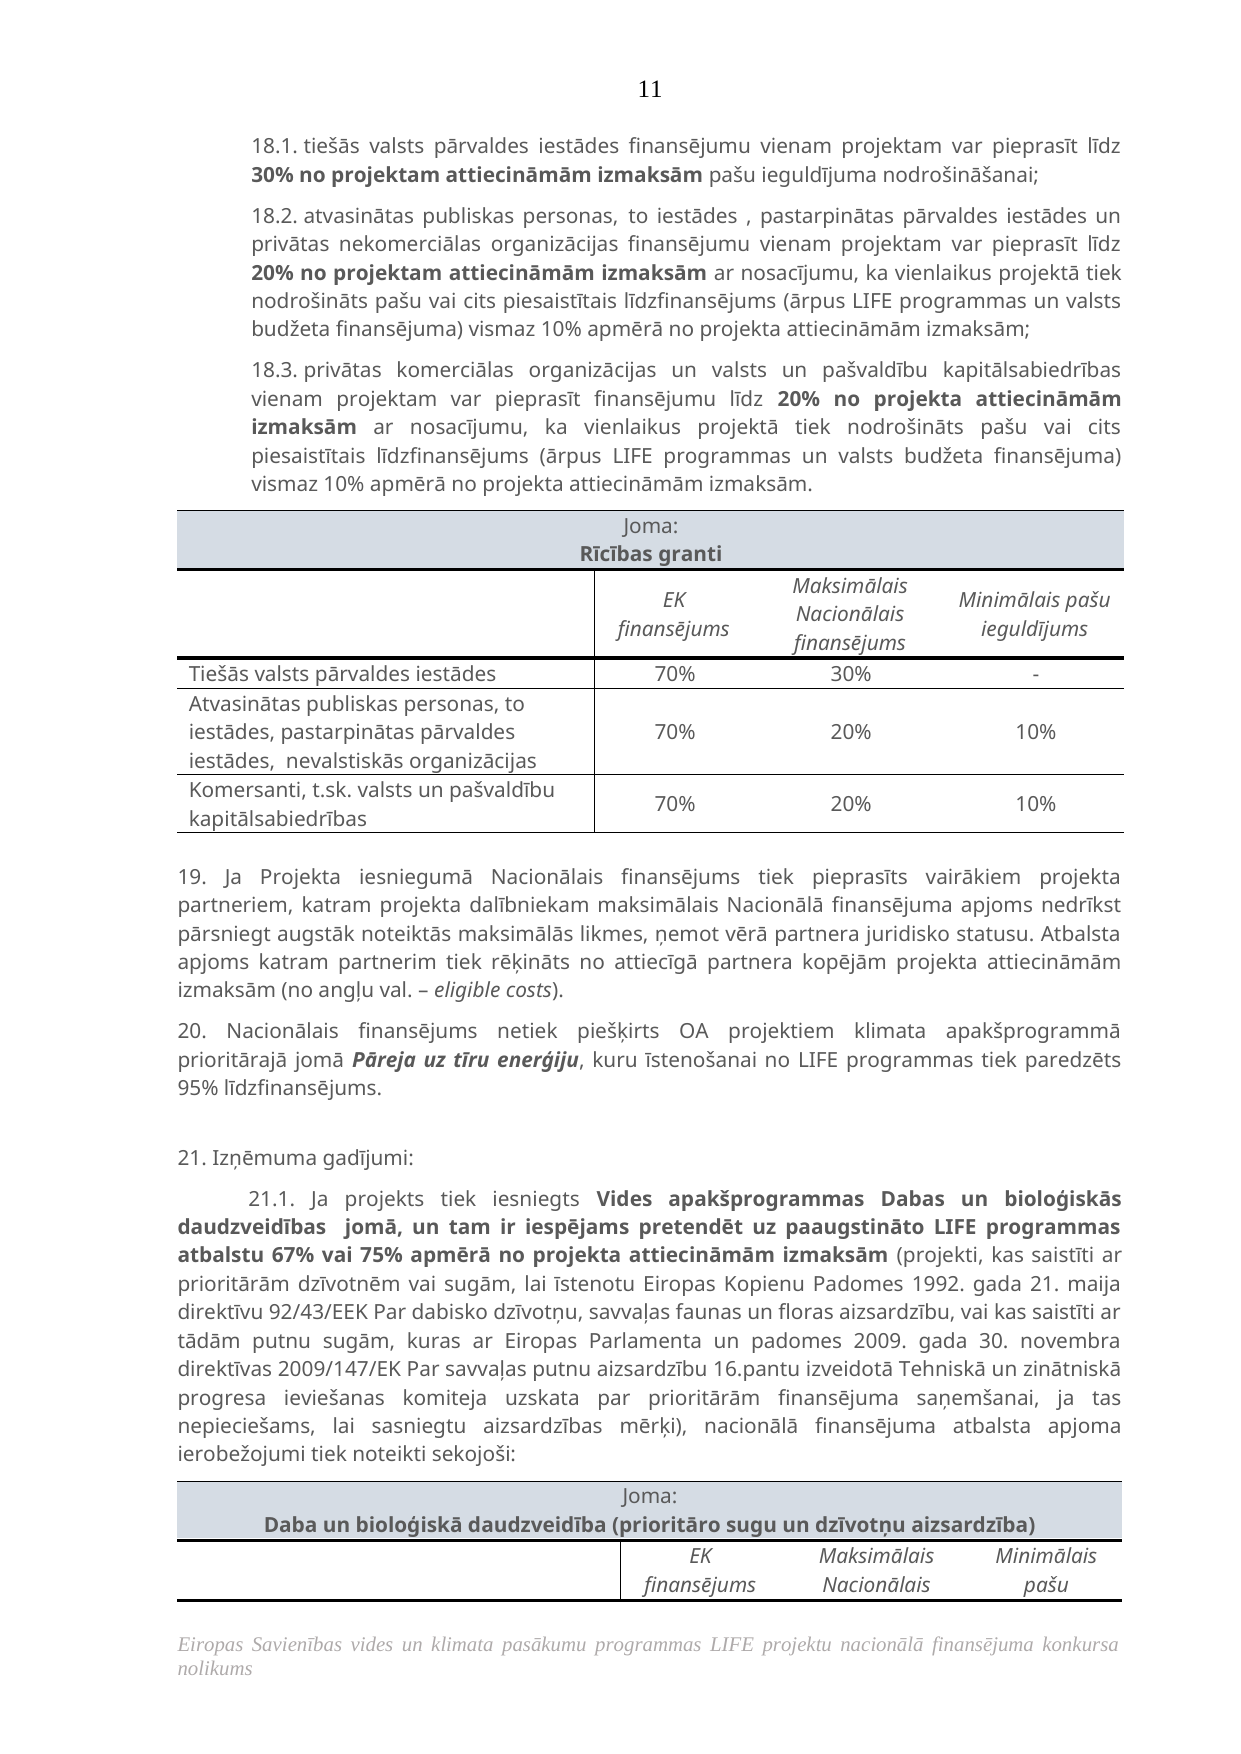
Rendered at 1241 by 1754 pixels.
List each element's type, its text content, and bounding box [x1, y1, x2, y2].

table_cell Tiešās valsts pārvaldes iestādes [177, 660, 594, 688]
table_cell 70% [595, 689, 755, 774]
text 18.1. tiešās valsts pārvaldes iestādes finansējumu vienam projektam var pieprasīt līdz 30% no projektam attiecināmām izmaksām pašu ieguldījuma nodrošināšanai; [251, 131, 1122, 188]
table_cell [177, 571, 594, 656]
text 19. Ja Projekta iesniegumā Nacionālais finansējums tiek pieprasīts vairākiem projekta partneriem, katram projekta dalībniekam maksimālais Nacionālā finansējuma apjoms nedrīkst pārsniegt augstāk noteiktās maksimālās likmes, ņemot vērā partnera juridisko statusu. Atbalsta apjoms katram partnerim tiek rēķināts no attiecīgā partnera kopējām projekta attiecināmām izmaksām (no angļu val. – eligible costs). [177, 862, 1122, 1004]
table_cell EK finansējums [621, 1542, 783, 1598]
text 21.1. Ja projekts tiek iesniegts Vides apakšprogrammas Dabas un bioloģiskās daudzveidības jomā, un tam ir iespējams pretendēt uz paaugstināto LIFE programmas atbalstu 67% vai 75% apmērā no projekta attiecināmām izmaksām (projekti, kas saistīti ar prioritārām dzīvotnēm vai sugām, lai īstenotu Eiropas Kopienu Padomes 1992. gada 21. maija direktīvu 92/43/EEK Par dabisko dzīvotņu, savvaļas faunas un floras aizsardzību, vai kas saistīti ar tādām putnu sugām, kuras ar Eiropas Parlamenta un padomes 2009. gada 30. novembra direktīvas 2009/147/EK Par savvaļas putnu aizsardzību 16.pantu izveidotā Tehniskā un zinātniskā progresa ieviešanas komiteja uzskata par prioritārām finansējuma saņemšanai, ja tas nepieciešams, lai sasniegtu aizsardzības mērķi), nacionālā finansējuma atbalsta apjoma ierobežojumi tiek noteikti sekojoši: [177, 1184, 1122, 1468]
table_cell 30% [755, 660, 947, 688]
text 18.3. privātas komerciālas organizācijas un valsts un pašvaldību kapitālsabiedrības vienam projektam var pieprasīt finansējumu līdz 20% no projekta attiecināmām izmaksām ar nosacījumu, ka vienlaikus projektā tiek nodrošināts pašu vai cits piesaistītais līdzfinansējums (ārpus LIFE programmas un valsts budžeta finansējuma) vismaz 10% apmērā no projekta attiecināmām izmaksām. [251, 355, 1122, 498]
table_cell Minimālais pašu ieguldījums [947, 571, 1124, 656]
table_cell 70% [595, 660, 755, 688]
table_cell [177, 1542, 620, 1598]
table_cell 70% [595, 775, 755, 832]
text 20. Nacionālais finansējums netiek piešķirts OA projektiem klimata apakšprogrammā prioritārajā jomā Pāreja uz tīru enerģiju, kuru īstenošanai no LIFE programmas tiek paredzēts 95% līdzfinansējums. [177, 1016, 1122, 1102]
table_cell Atvasinātas publiskas personas, to iestādes, pastarpinātas pārvaldes iestādes, nevalstiskās organizācijas [177, 689, 594, 774]
table_cell Komersanti, t.sk. valsts un pašvaldību kapitālsabiedrības [177, 775, 594, 832]
table_header Joma: Rīcības granti [177, 511, 1124, 568]
table_cell EK finansējums [595, 571, 755, 656]
table_cell 20% [755, 689, 947, 774]
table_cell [783, 1542, 972, 1598]
table_cell 10% [947, 689, 1124, 774]
table_cell 20% [755, 775, 947, 832]
table_header Joma: Daba un bioloģiskā daudzveidība (prioritāro sugu un dzīvotņu aizsardzība) [177, 1482, 1122, 1538]
table_cell - [947, 660, 1124, 688]
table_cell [973, 1542, 1122, 1598]
text 21. Izņēmuma gadījumi: [177, 1143, 1122, 1171]
text 18.2. atvasinātas publiskas personas, to iestādes , pastarpinātas pārvaldes iestādes un privātas nekomerciālas organizācijas finansējumu vienam projektam var pieprasīt līdz 20% no projektam attiecināmām izmaksām ar nosacījumu, ka vienlaikus projektā tiek nodrošināts pašu vai cits piesaistītais līdzfinansējums (ārpus LIFE programmas un valsts budžeta finansējuma) vismaz 10% apmērā no projekta attiecināmām izmaksām; [251, 201, 1122, 343]
table_cell Maksimālais Nacionālais finansējums [755, 571, 947, 656]
table_cell 10% [947, 775, 1124, 832]
